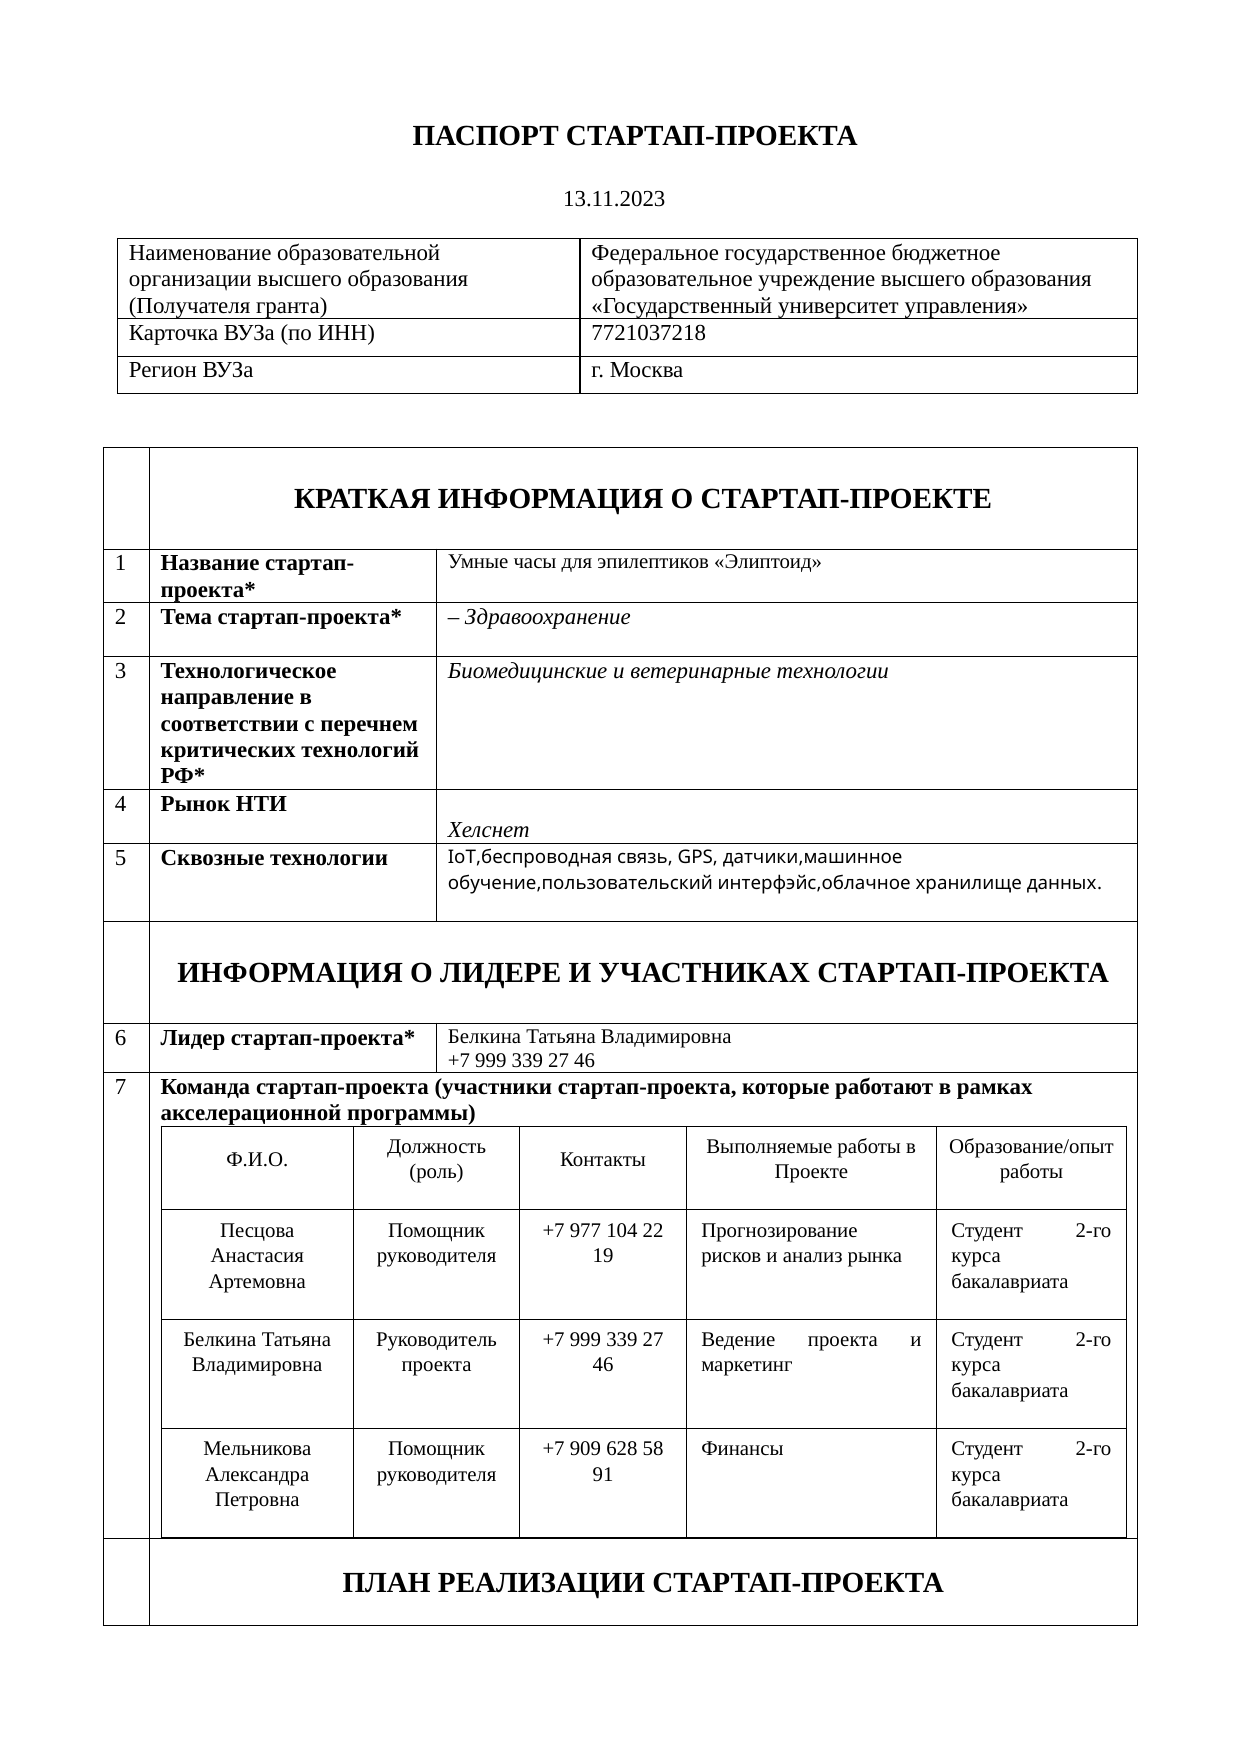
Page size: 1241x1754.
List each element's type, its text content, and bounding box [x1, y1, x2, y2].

table_cell Хелснет [437, 790, 1137, 842]
table_header Наименование образовательной организации высшего образования (Получателя гранта) [118, 239, 579, 318]
table_cell [104, 922, 149, 1023]
table_header [104, 448, 149, 548]
table_cell 5 [104, 844, 149, 921]
text 13.11.2023 [118, 185, 1152, 212]
table_header КРАТКАЯ ИНФОРМАЦИЯ О СТАРТАП-ПРОЕКТЕ [150, 448, 1137, 548]
table_cell Регион ВУЗа [118, 357, 579, 393]
table_cell Лидер стартап-проекта* [150, 1024, 436, 1072]
table_cell Сквозные технологии [150, 844, 436, 921]
table_cell 2 [104, 603, 149, 656]
table_cell Тема стартап-проекта* [150, 603, 436, 656]
table_cell ПЛАН РЕАЛИЗАЦИИ СТАРТАП-ПРОЕКТА [150, 1539, 1137, 1625]
table_cell IoT,беспроводная связь, GPS, датчики,машинное обучение,пользовательский интерфэйс,облачное хранилище данных. [437, 844, 1137, 921]
table_cell Биомедицинские и ветеринарные технологии [437, 657, 1137, 789]
table_cell – Здравоохранение [437, 603, 1137, 656]
table_cell Карточка ВУЗа (по ИНН) [118, 319, 579, 356]
table_cell 7721037218 [581, 319, 1137, 356]
table_cell Команда стартап-проекта (участники стартап-проекта, которые работают в рамках акселерационной программы) [150, 1073, 1137, 1538]
table_cell Название стартап-проекта* [150, 550, 436, 602]
table_cell [104, 1539, 149, 1625]
table_cell Умные часы для эпилептиков «Элиптоид» [437, 550, 1137, 602]
table_cell Технологическое направление в соответствии с перечнем критических технологий РФ* [150, 657, 436, 789]
table_cell 6 [104, 1024, 149, 1072]
table_cell Белкина Татьяна Владимировна +7 999 339 27 46 [437, 1024, 1137, 1072]
table_cell Рынок НТИ [150, 790, 436, 842]
table_cell 3 [104, 657, 149, 789]
table_cell 7 [104, 1073, 149, 1538]
table_cell 1 [104, 550, 149, 602]
table_cell ИНФОРМАЦИЯ О ЛИДЕРЕ И УЧАСТНИКАХ СТАРТАП-ПРОЕКТА [150, 922, 1137, 1023]
table_cell г. Москва [581, 357, 1137, 393]
text ПАСПОРТ СТАРТАП-ПРОЕКТА [118, 118, 1152, 152]
table_cell 4 [104, 790, 149, 842]
table_header Федеральное государственное бюджетное образовательное учреждение высшего образования «Государственный университет управления» [581, 239, 1137, 318]
